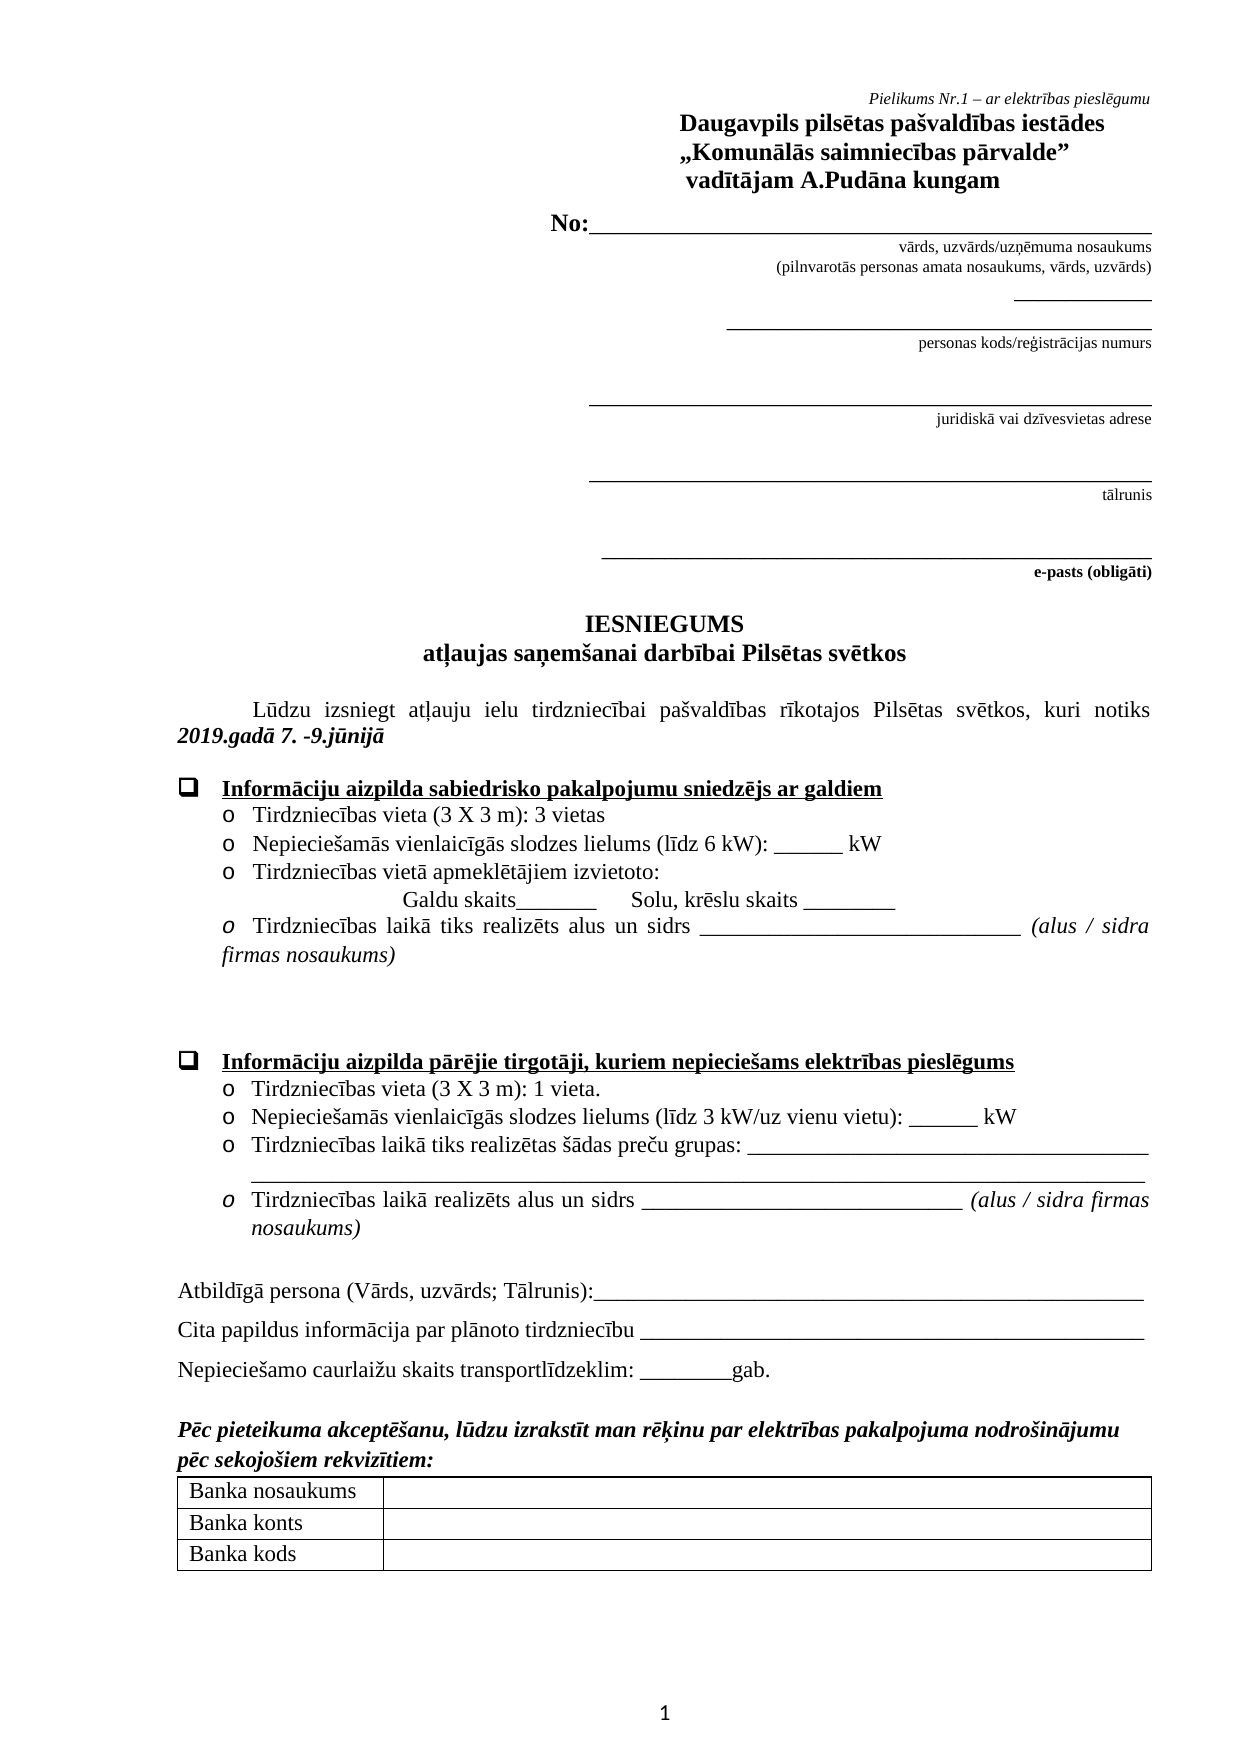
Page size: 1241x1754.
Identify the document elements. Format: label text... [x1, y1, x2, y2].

text „Komunālās saimniecības pārvalde” [679, 137, 1152, 165]
list Tirdzniecības laikā tiks realizētas šādas preču grupas: ___________________________________ ______________________________________________________________________________ [222, 1131, 1152, 1186]
text tālrunis [177, 485, 1152, 504]
text _____________________________________________ [177, 380, 1152, 409]
text IESNIEGUMS [177, 609, 1152, 638]
list Nepieciešamās vienlaicīgās slodzes lielums (līdz 3 kW/uz vienu vietu): ______ kW [222, 1103, 1152, 1131]
text No:_____________________________________________ [177, 208, 1152, 237]
text personas kods/reģistrācijas numurs [571, 333, 1152, 352]
table_cell [384, 1540, 1151, 1570]
text Nepieciešamo caurlaižu skaits transportlīdzeklim: ________gab. [177, 1356, 1152, 1382]
text ____________________________________________ [571, 533, 1152, 562]
list Galdu skaits_______ Solu, krēslu skaits ________ [372, 886, 1152, 913]
table_cell Banka konts [178, 1509, 383, 1539]
list Tirdzniecības vietā apmeklētājiem izvietoto: [222, 858, 1152, 886]
list Tirdzniecības vieta (3 X 3 m): 1 vieta. [222, 1075, 1152, 1103]
text (pilnvarotās personas amata nosaukums, vārds, uzvārds) [571, 256, 1152, 276]
list Tirdzniecības laikā tiks realizēts alus un sidrs ____________________________ (alus / sidra firmas nosaukums) [222, 913, 1152, 967]
text juridiskā vai dzīvesvietas adrese [571, 409, 1152, 428]
text Pēc pieteikuma akceptēšanu, lūdzu izrakstīt man rēķinu par elektrības pakalpojuma nodrošinājumu pēc sekojošiem rekvizītiem: [177, 1416, 1152, 1473]
table_header Banka nosaukums [178, 1478, 383, 1508]
text e-pasts (obligāti) [177, 562, 1152, 581]
list Tirdzniecības laikā realizēts alus un sidrs ____________________________ (alus / sidra firmas nosaukums) [222, 1186, 1152, 1240]
text Daugavpils pilsētas pašvaldības iestādes [679, 108, 1152, 137]
table_cell Banka kods [178, 1540, 383, 1570]
text vadītājam A.Pudāna kungam [679, 165, 1152, 194]
text Atbildīgā persona (Vārds, uzvārds; Tālrunis):________________________________________________ [177, 1277, 1152, 1303]
text _____________________________________________ [571, 276, 1152, 333]
list Tirdzniecības vieta (3 X 3 m): 3 vietas [222, 802, 1152, 830]
text atļaujas saņemšanai darbībai Pilsētas svētkos [177, 638, 1152, 667]
list Informāciju aizpilda sabiedrisko pakalpojumu sniedzējs ar galdiem [177, 775, 1152, 802]
table_cell [384, 1509, 1151, 1539]
table_header [384, 1478, 1151, 1508]
list Nepieciešamās vienlaicīgās slodzes lielums (līdz 6 kW): ______ kW [222, 830, 1152, 858]
text Cita papildus informācija par plānoto tirdzniecību ____________________________________________ [177, 1316, 1152, 1342]
text _____________________________________________ [177, 456, 1152, 485]
text Lūdzu izsniegt atļauju ielu tirdzniecībai pašvaldības rīkotajos Pilsētas svētkos, kuri notiks 2019.gadā 7. -9.jūnijā [177, 696, 1152, 748]
list Informāciju aizpilda pārējie tirgotāji, kuriem nepieciešams elektrības pieslēgums [177, 1048, 1152, 1075]
text Pielikums Nr.1 – ar elektrības pieslēgumu [177, 89, 1152, 108]
text vārds, uzvārds/uzņēmuma nosaukums [571, 237, 1152, 256]
